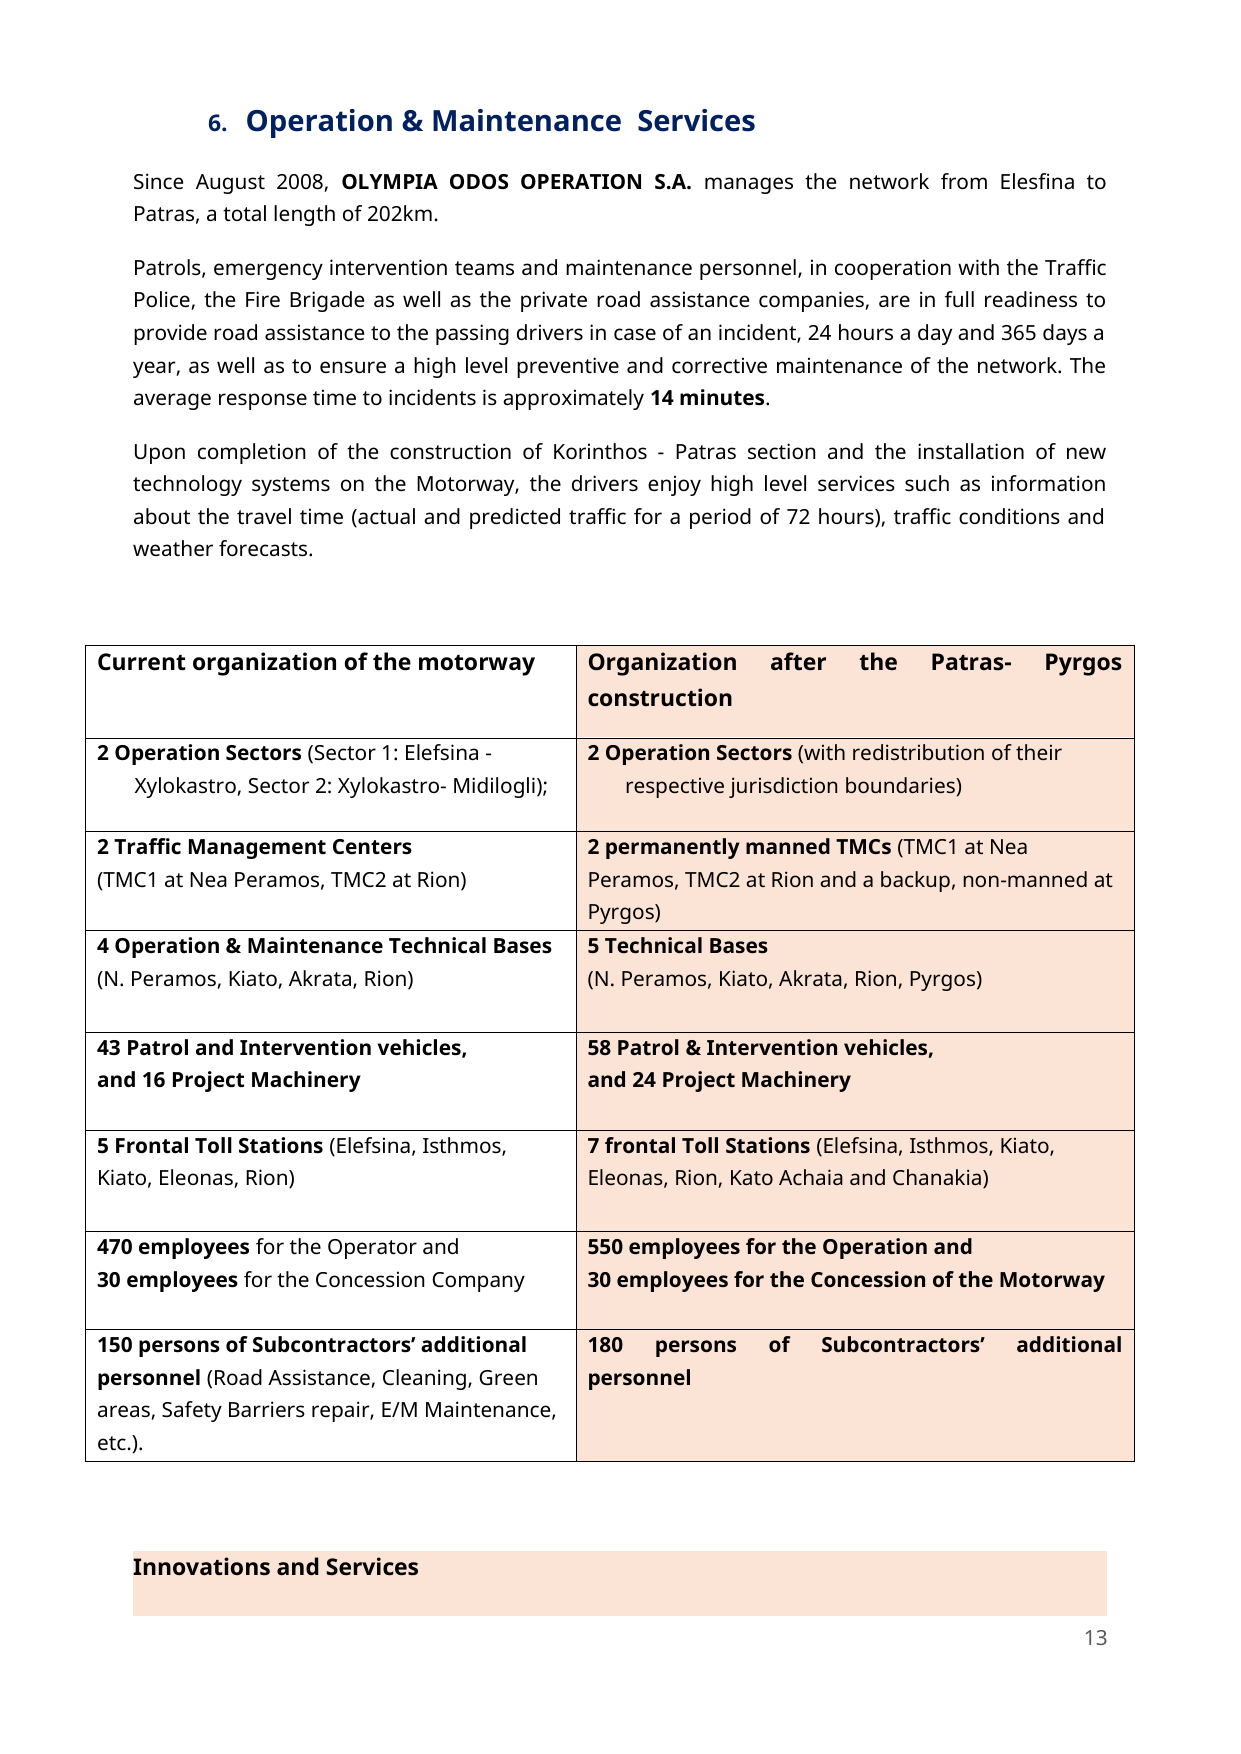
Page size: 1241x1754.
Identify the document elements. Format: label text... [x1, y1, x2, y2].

table_cell 5 Technical Bases (N. Peramos, Kiato, Akrata, Rion, Pyrgos) [577, 931, 1134, 1032]
table_cell 470 employees for the Operator and 30 employees for the Concession Company [86, 1232, 576, 1329]
table_cell 2 permanently manned TMCs (TMC1 at Nea Peramos, TMC2 at Rion and a backup, non-manned at Pyrgos) [577, 832, 1134, 930]
text Since August 2008, OLYMPIA ODOS OPERATION S.A. manages the network from Elesfina to Patras, a total length of 202km. [133, 167, 1107, 228]
table_cell 180 persons of Subcontractors’ additional personnel [577, 1330, 1134, 1461]
table_cell 5 Frontal Toll Stations (Elefsina, Isthmos, Kiato, Eleonas, Rion) [86, 1131, 576, 1231]
list Innovations and Services [133, 1551, 1107, 1583]
table_header Organization after the Patras- Pyrgos construction [577, 646, 1134, 737]
text Upon completion of the construction of Korinthos - Patras section and the installation of new technology systems on the Motorway, the drivers enjoy high level services such as information about the travel time (actual and predicted traffic for a period of 72 hours), traffic conditions and weather forecasts. [133, 437, 1107, 563]
table_cell 43 Patrol and Intervention vehicles, and 16 Project Machinery [86, 1033, 576, 1130]
table_cell 150 persons of Subcontractors’ additional personnel (Road Assistance, Cleaning, Green areas, Safety Barriers repair, E/M Maintenance, etc.). [86, 1330, 576, 1461]
table_header Current organization of the motorway [86, 646, 576, 737]
text Patrols, emergency intervention teams and maintenance personnel, in cooperation with the Traffic Police, the Fire Brigade as well as the private road assistance companies, are in full readiness to provide road assistance to the passing drivers in case of an incident, 24 hours a day and 365 days a year, as well as to ensure a high level preventive and corrective maintenance of the network. The average response time to incidents is approximately 14 minutes. [133, 253, 1107, 412]
table_cell 2 Operation Sectors (with redistribution of their respective jurisdiction boundaries) [577, 739, 1134, 831]
table_cell 550 employees for the Operation and 30 employees for the Concession of the Motorway [577, 1232, 1134, 1329]
table_cell 7 frontal Toll Stations (Elefsina, Isthmos, Kiato, Eleonas, Rion, Kato Achaia and Chanakia) [577, 1131, 1134, 1231]
table_cell 2 Traffic Management Centers (TMC1 at Nea Peramos, TMC2 at Rion) [86, 832, 576, 930]
table_cell 58 Patrol & Intervention vehicles, and 24 Project Machinery [577, 1033, 1134, 1130]
table_cell 2 Operation Sectors (Sector 1: Elefsina - Xylokastro, Sector 2: Xylokastro- Midilogli); [86, 739, 576, 831]
table_cell 4 Operation & Maintenance Technical Bases (N. Peramos, Kiato, Akrata, Rion) [86, 931, 576, 1032]
list Operation & Maintenance Services [208, 100, 1107, 140]
